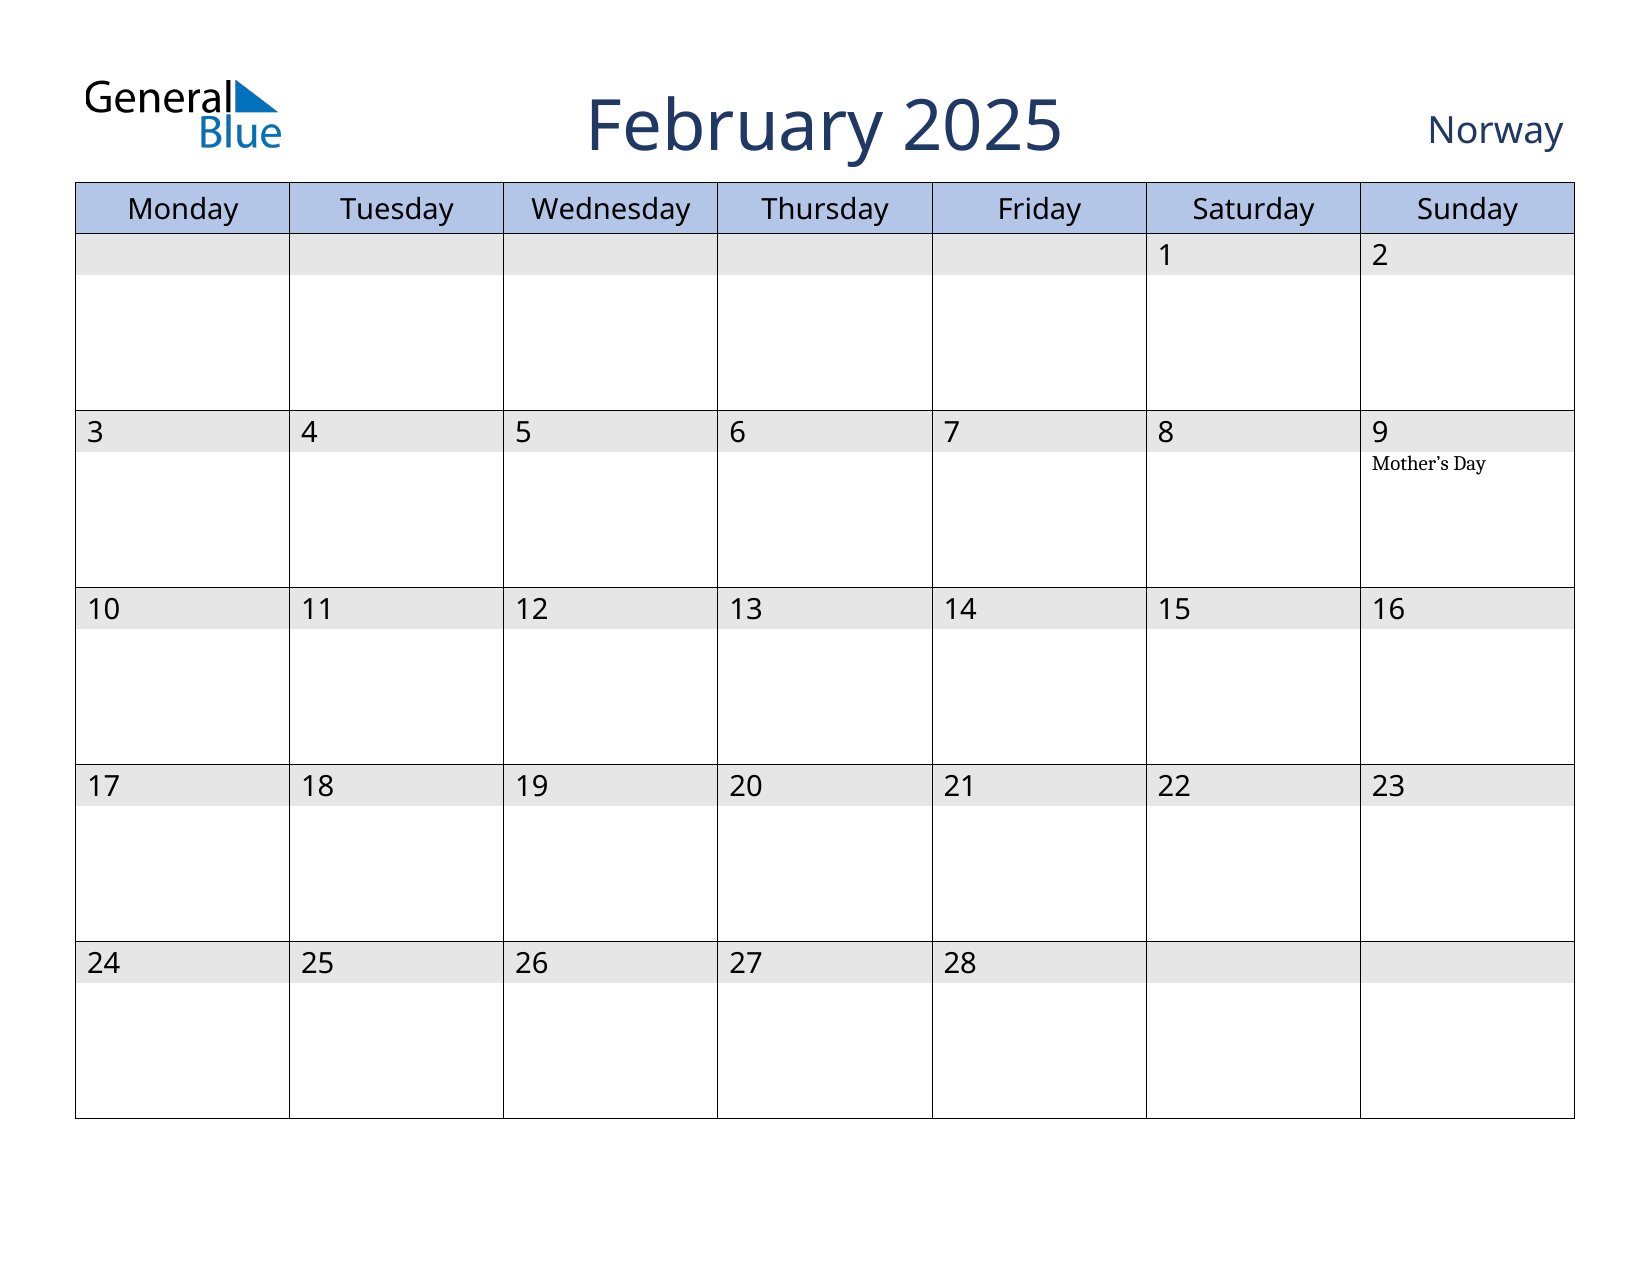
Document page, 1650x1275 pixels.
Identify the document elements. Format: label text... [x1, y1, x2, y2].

table_cell [1147, 629, 1360, 764]
table_cell [1147, 806, 1360, 941]
table_cell [933, 983, 1146, 1118]
table_cell Mother’s Day [1361, 452, 1574, 587]
table_cell Saturday [1147, 183, 1360, 233]
table_cell 14 [933, 588, 1146, 629]
table_cell [1147, 942, 1360, 983]
table_cell 13 [718, 588, 932, 629]
table_cell 26 [504, 942, 717, 983]
table_cell [1147, 275, 1360, 410]
table_cell [504, 629, 717, 764]
table_cell [1361, 942, 1574, 983]
table_cell 7 [933, 411, 1146, 452]
table_cell 15 [1147, 588, 1360, 629]
table_cell [76, 275, 289, 410]
table_cell [1361, 806, 1574, 941]
table_cell [933, 806, 1146, 941]
table_cell Friday [933, 183, 1146, 233]
table_cell [504, 452, 717, 587]
table_cell [1147, 983, 1360, 1118]
table_cell [718, 629, 932, 764]
table_cell [933, 629, 1146, 764]
table_cell 4 [290, 411, 503, 452]
table_cell 11 [290, 588, 503, 629]
table_cell Wednesday [504, 183, 717, 233]
table_header [76, 75, 503, 182]
table_cell [76, 983, 289, 1118]
table_cell 6 [718, 411, 932, 452]
table_cell 24 [76, 942, 289, 983]
table_cell [76, 806, 289, 941]
table_cell [1361, 983, 1574, 1118]
table_cell [1361, 629, 1574, 764]
table_cell 1 [1147, 234, 1360, 275]
table_cell [290, 983, 503, 1118]
table_cell [1361, 275, 1574, 410]
table_cell 20 [718, 765, 932, 806]
table_cell 10 [76, 588, 289, 629]
table_cell 28 [933, 942, 1146, 983]
table_cell [933, 275, 1146, 410]
table_cell [504, 275, 717, 410]
table_cell [933, 452, 1146, 587]
table_cell [933, 234, 1146, 275]
table_cell 21 [933, 765, 1146, 806]
table_cell [718, 234, 932, 275]
table_cell [718, 983, 932, 1118]
table_cell 8 [1147, 411, 1360, 452]
table_cell [290, 629, 503, 764]
table_cell 5 [504, 411, 717, 452]
table_cell [1147, 452, 1360, 587]
table_cell [76, 629, 289, 764]
table_cell [718, 275, 932, 410]
table_cell [290, 806, 503, 941]
table_cell [504, 983, 717, 1118]
table_cell [718, 806, 932, 941]
table_cell [718, 452, 932, 587]
table_cell 18 [290, 765, 503, 806]
table_cell Monday [76, 183, 289, 233]
table_cell 22 [1147, 765, 1360, 806]
table_cell [290, 234, 503, 275]
table_cell Tuesday [290, 183, 503, 233]
table_header Norway [1146, 75, 1574, 182]
table_cell [76, 452, 289, 587]
table_cell [504, 806, 717, 941]
table_header February 2025 [504, 75, 1146, 182]
picture [86, 80, 281, 148]
table_cell Thursday [718, 183, 932, 233]
table_cell 25 [290, 942, 503, 983]
table_cell 17 [76, 765, 289, 806]
table_cell [290, 275, 503, 410]
table_cell [290, 452, 503, 587]
table_cell 2 [1361, 234, 1574, 275]
table_cell 16 [1361, 588, 1574, 629]
table_cell 19 [504, 765, 717, 806]
table_cell 27 [718, 942, 932, 983]
table_cell 23 [1361, 765, 1574, 806]
table_cell [76, 234, 289, 275]
table_cell Sunday [1361, 183, 1574, 233]
table_cell 9 [1361, 411, 1574, 452]
table_cell [504, 234, 717, 275]
table_cell 3 [76, 411, 289, 452]
table_cell 12 [504, 588, 717, 629]
